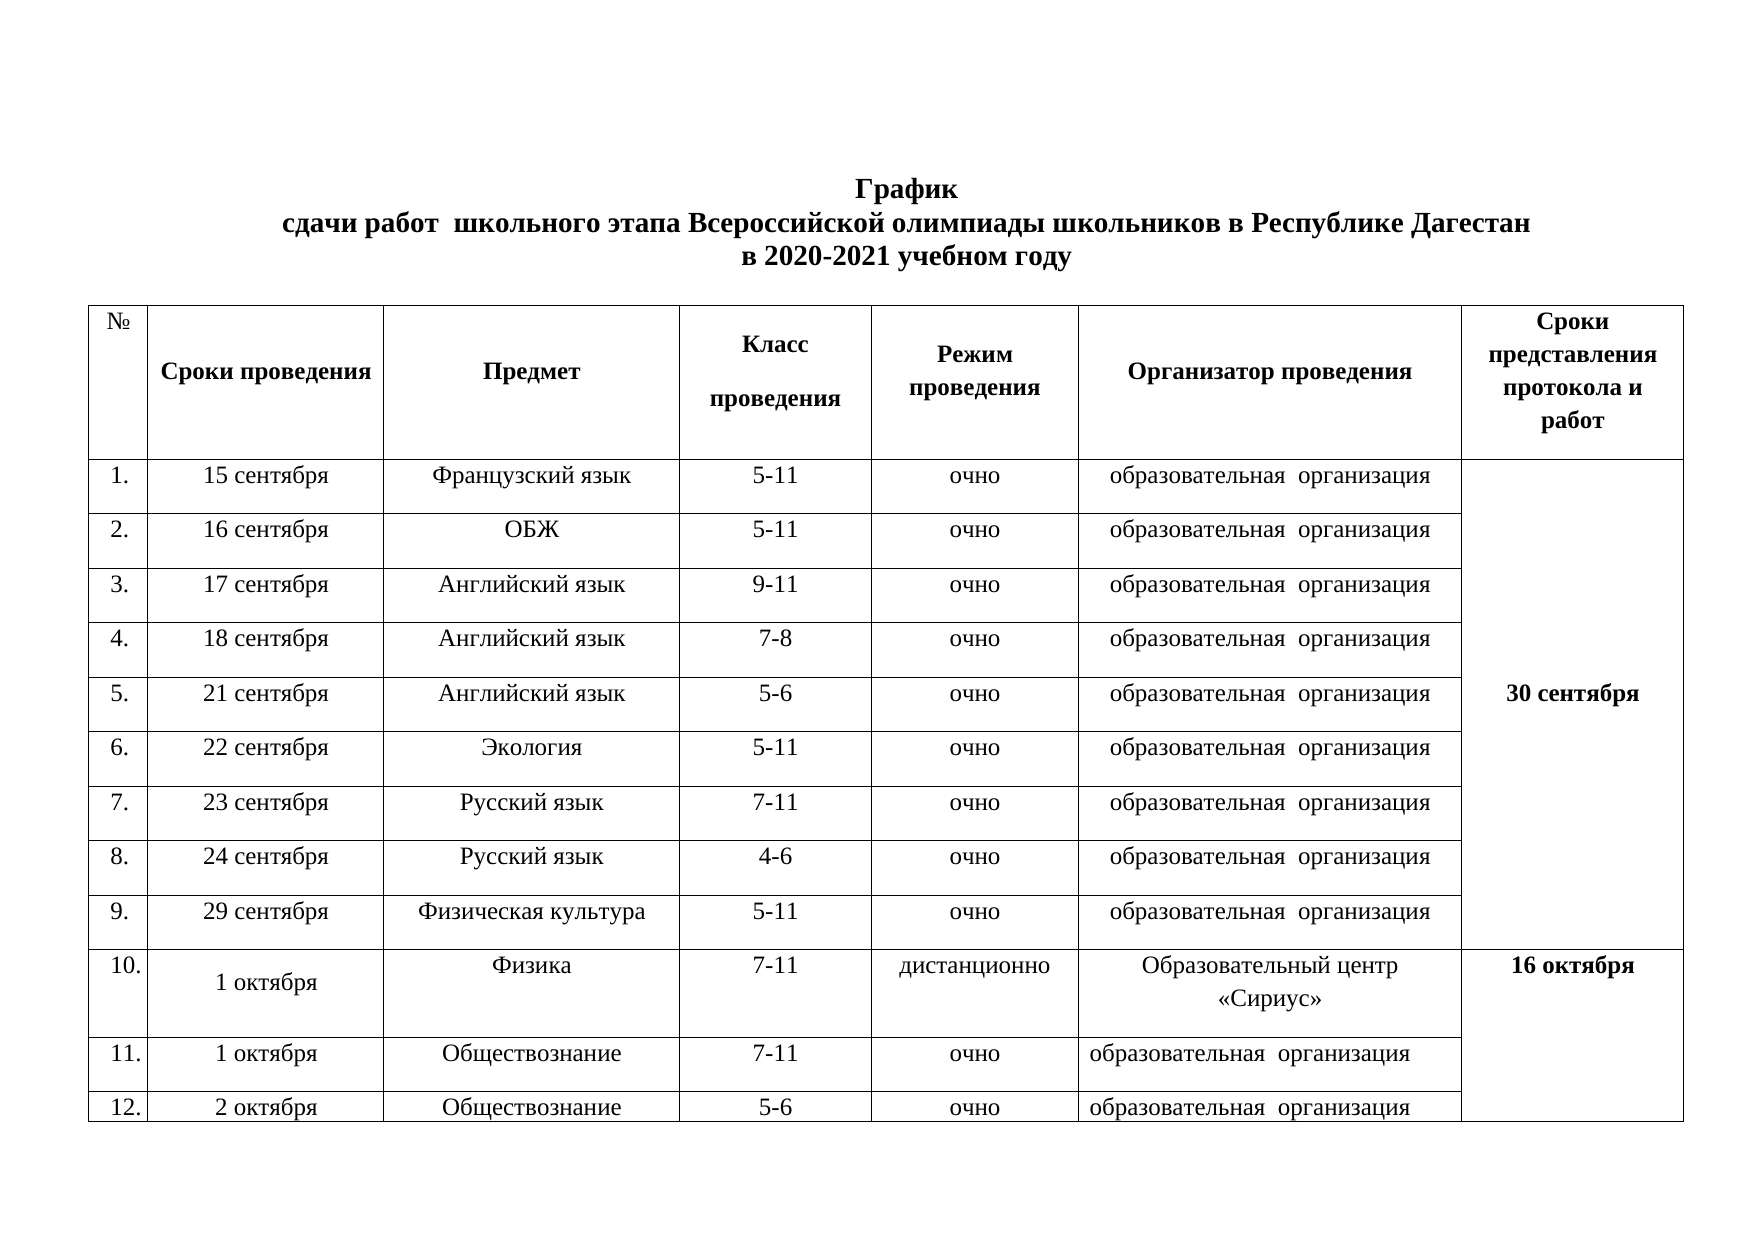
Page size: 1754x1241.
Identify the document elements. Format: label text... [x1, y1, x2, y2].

table_cell очно [872, 896, 1078, 949]
table_cell 5-11 [680, 732, 871, 786]
table_cell 7-11 [680, 1038, 871, 1091]
table_header Сроки представления протокола и работ [1462, 306, 1683, 459]
table_cell Обществознание [384, 1038, 679, 1091]
table_cell очно [872, 841, 1078, 895]
table_header Режим проведения [872, 306, 1078, 459]
table_cell очно [872, 623, 1078, 677]
table_cell [89, 514, 147, 568]
table_cell образовательная организация [1079, 623, 1461, 677]
text в 2020-2021 учебном году [118, 238, 1695, 272]
table_cell 1 октября [148, 950, 383, 1037]
table_cell [89, 896, 147, 949]
table_cell очно [872, 732, 1078, 786]
table_header Организатор проведения [1079, 306, 1461, 459]
table_cell Образовательный центр «Сириус» [1079, 950, 1461, 1037]
table_cell 22 сентября [148, 732, 383, 786]
table_cell 18 сентября [148, 623, 383, 677]
table_cell [89, 950, 147, 1037]
table_cell образовательная организация [1079, 732, 1461, 786]
table_cell образовательная организация [1079, 514, 1461, 568]
table_cell Русский язык [384, 787, 679, 840]
table_header Сроки проведения [148, 306, 383, 459]
table_cell дистанционно [872, 950, 1078, 1037]
table_cell очно [872, 1092, 1078, 1121]
table_cell 5-11 [680, 514, 871, 568]
table_cell 30 сентября [1462, 460, 1683, 949]
table_cell образовательная организация [1079, 787, 1461, 840]
table_cell [89, 1038, 147, 1091]
table_header Класс проведения [680, 306, 871, 459]
table_cell Экология [384, 732, 679, 786]
table_cell [89, 787, 147, 840]
table_cell [89, 1092, 147, 1121]
table_cell образовательная организация [1079, 1038, 1461, 1091]
table_cell очно [872, 460, 1078, 513]
table_cell 5-11 [680, 896, 871, 949]
table_cell 2 октября [148, 1092, 383, 1121]
table_cell 5-11 [680, 460, 871, 513]
table_cell Английский язык [384, 623, 679, 677]
table_cell образовательная организация [1079, 896, 1461, 949]
table_cell 21 сентября [148, 678, 383, 731]
table_cell очно [872, 787, 1078, 840]
table_cell Русский язык [384, 841, 679, 895]
table_cell 7-11 [680, 950, 871, 1037]
table_cell 7-11 [680, 787, 871, 840]
table_cell Физическая культура [384, 896, 679, 949]
table_cell 24 сентября [148, 841, 383, 895]
table_cell 7-8 [680, 623, 871, 677]
table_cell Обществознание [384, 1092, 679, 1121]
table_cell Английский язык [384, 678, 679, 731]
table_cell 16 октября [1462, 950, 1683, 1121]
table_cell образовательная организация [1079, 841, 1461, 895]
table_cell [1079, 1092, 1461, 1121]
text сдачи работ школьного этапа Всероссийской олимпиады школьников в Республике Дагестан [118, 205, 1695, 238]
text График [118, 171, 1695, 205]
table_cell 1 октября [148, 1038, 383, 1091]
table_cell Физика [384, 950, 679, 1037]
table_cell ОБЖ [384, 514, 679, 568]
table_cell 29 сентября [148, 896, 383, 949]
table_cell очно [872, 569, 1078, 622]
table_cell образовательная организация [1079, 678, 1461, 731]
table_cell 23 сентября [148, 787, 383, 840]
table_cell [89, 678, 147, 731]
table_cell очно [872, 514, 1078, 568]
table_cell Французский язык [384, 460, 679, 513]
table_cell Английский язык [384, 569, 679, 622]
table_cell 5-6 [680, 678, 871, 731]
table_cell очно [872, 1038, 1078, 1091]
table_cell [89, 732, 147, 786]
table_cell образовательная организация [1079, 569, 1461, 622]
table_cell 5-6 [680, 1092, 871, 1121]
table_cell [89, 460, 147, 513]
table_cell [89, 841, 147, 895]
table_cell 17 сентября [148, 569, 383, 622]
table_header № [89, 306, 147, 459]
table_cell [89, 569, 147, 622]
table_cell 9-11 [680, 569, 871, 622]
table_cell [89, 623, 147, 677]
table_cell образовательная организация [1079, 460, 1461, 513]
table_cell 16 сентября [148, 514, 383, 568]
table_header Предмет [384, 306, 679, 459]
table_cell очно [872, 678, 1078, 731]
table_cell 15 сентября [148, 460, 383, 513]
table_cell 4-6 [680, 841, 871, 895]
